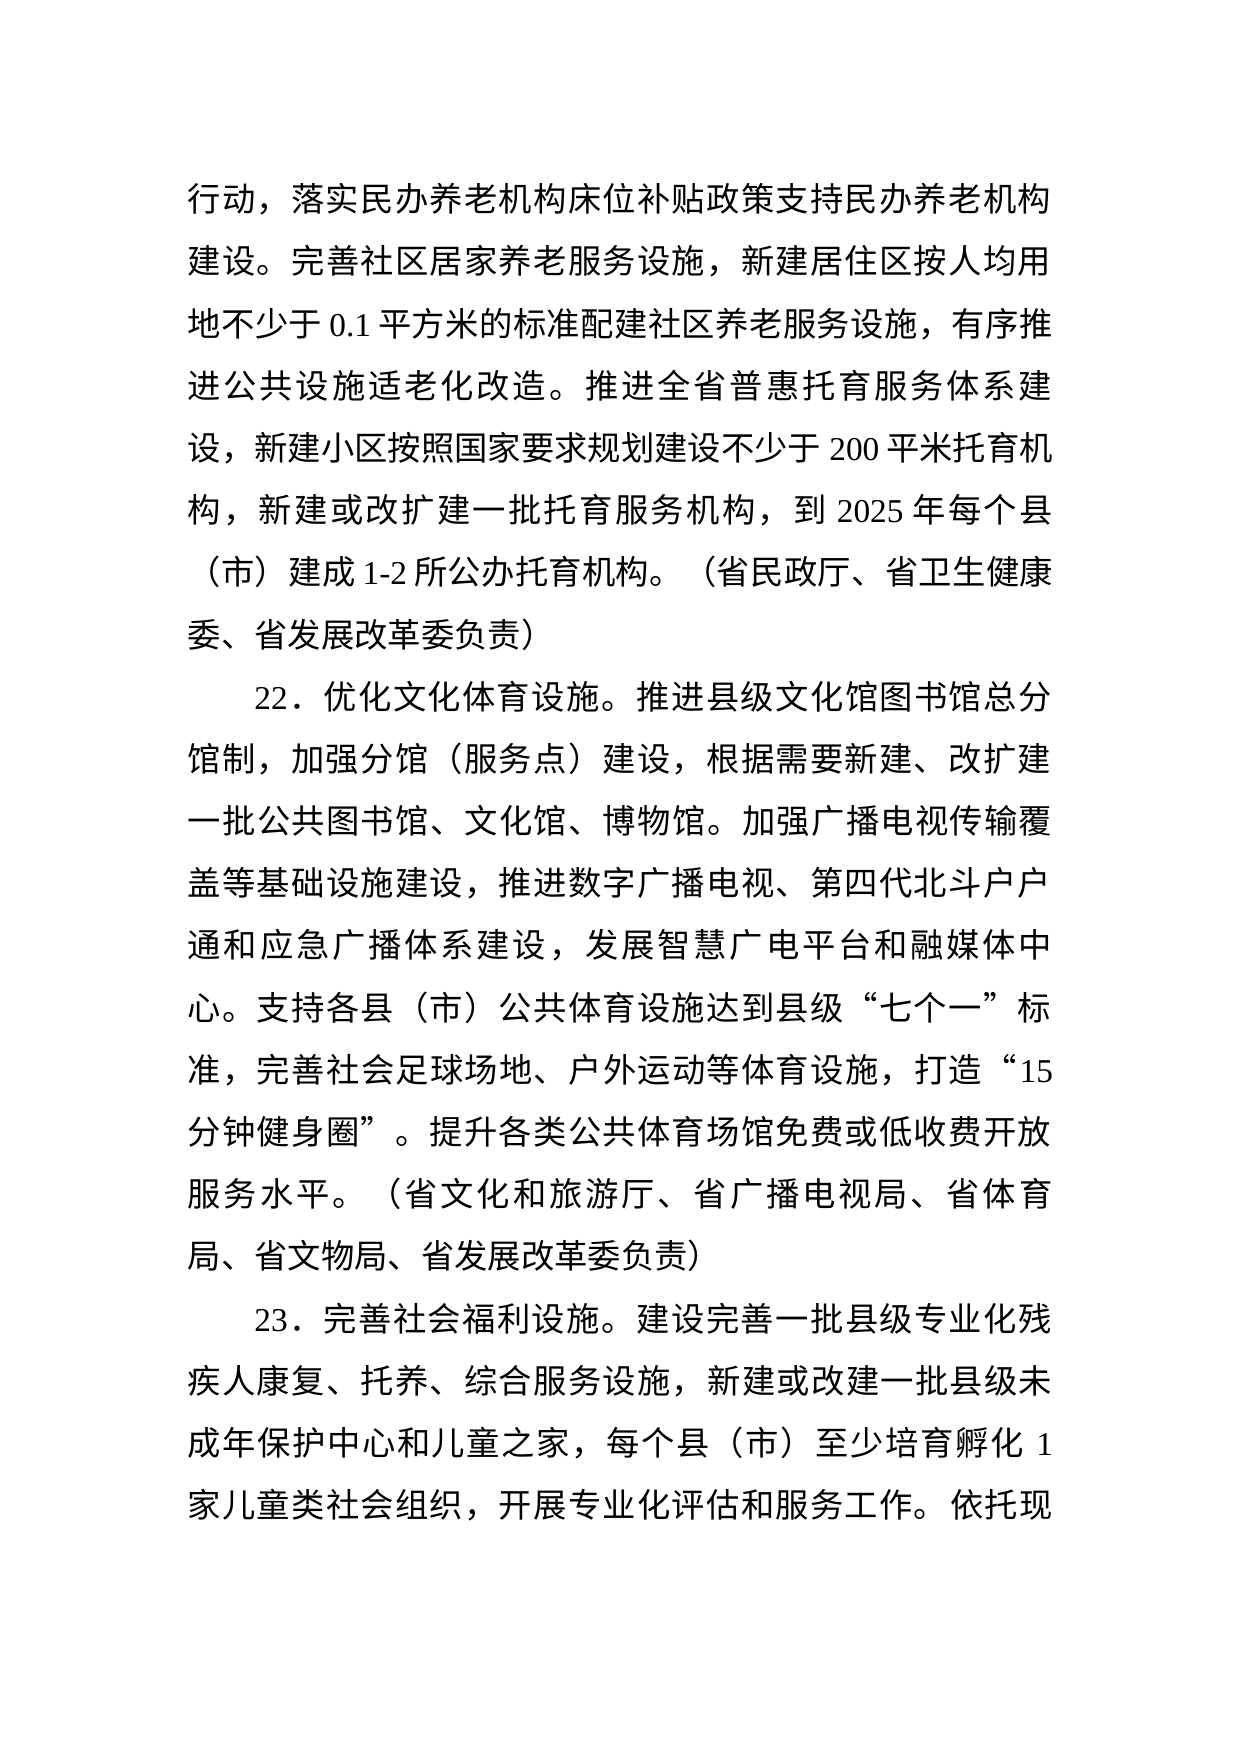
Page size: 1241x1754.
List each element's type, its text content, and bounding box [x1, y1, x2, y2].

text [187, 1281, 1053, 1530]
text 22．优化文化体育设施。推进县级文化馆图书馆总分馆制，加强分馆（服务点）建设，根据需要新建、改扩建一批公共图书馆、文化馆、博物馆。加强广播电视传输覆盖等基础设施建设，推进数字广播电视、第四代北斗户户通和应急广播体系建设，发展智慧广电平台和融媒体中心。支持各县（市）公共体育设施达到县级“七个一”标准，完善社会足球场地、户外运动等体育设施，打造“15分钟健身圈”。提升各类公共体育场馆免费或低收费开放服务水平。（省文化和旅游厅、省广播电视局、省体育局、省文物局、省发展改革委负责） [187, 659, 1053, 1281]
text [187, 162, 1053, 659]
